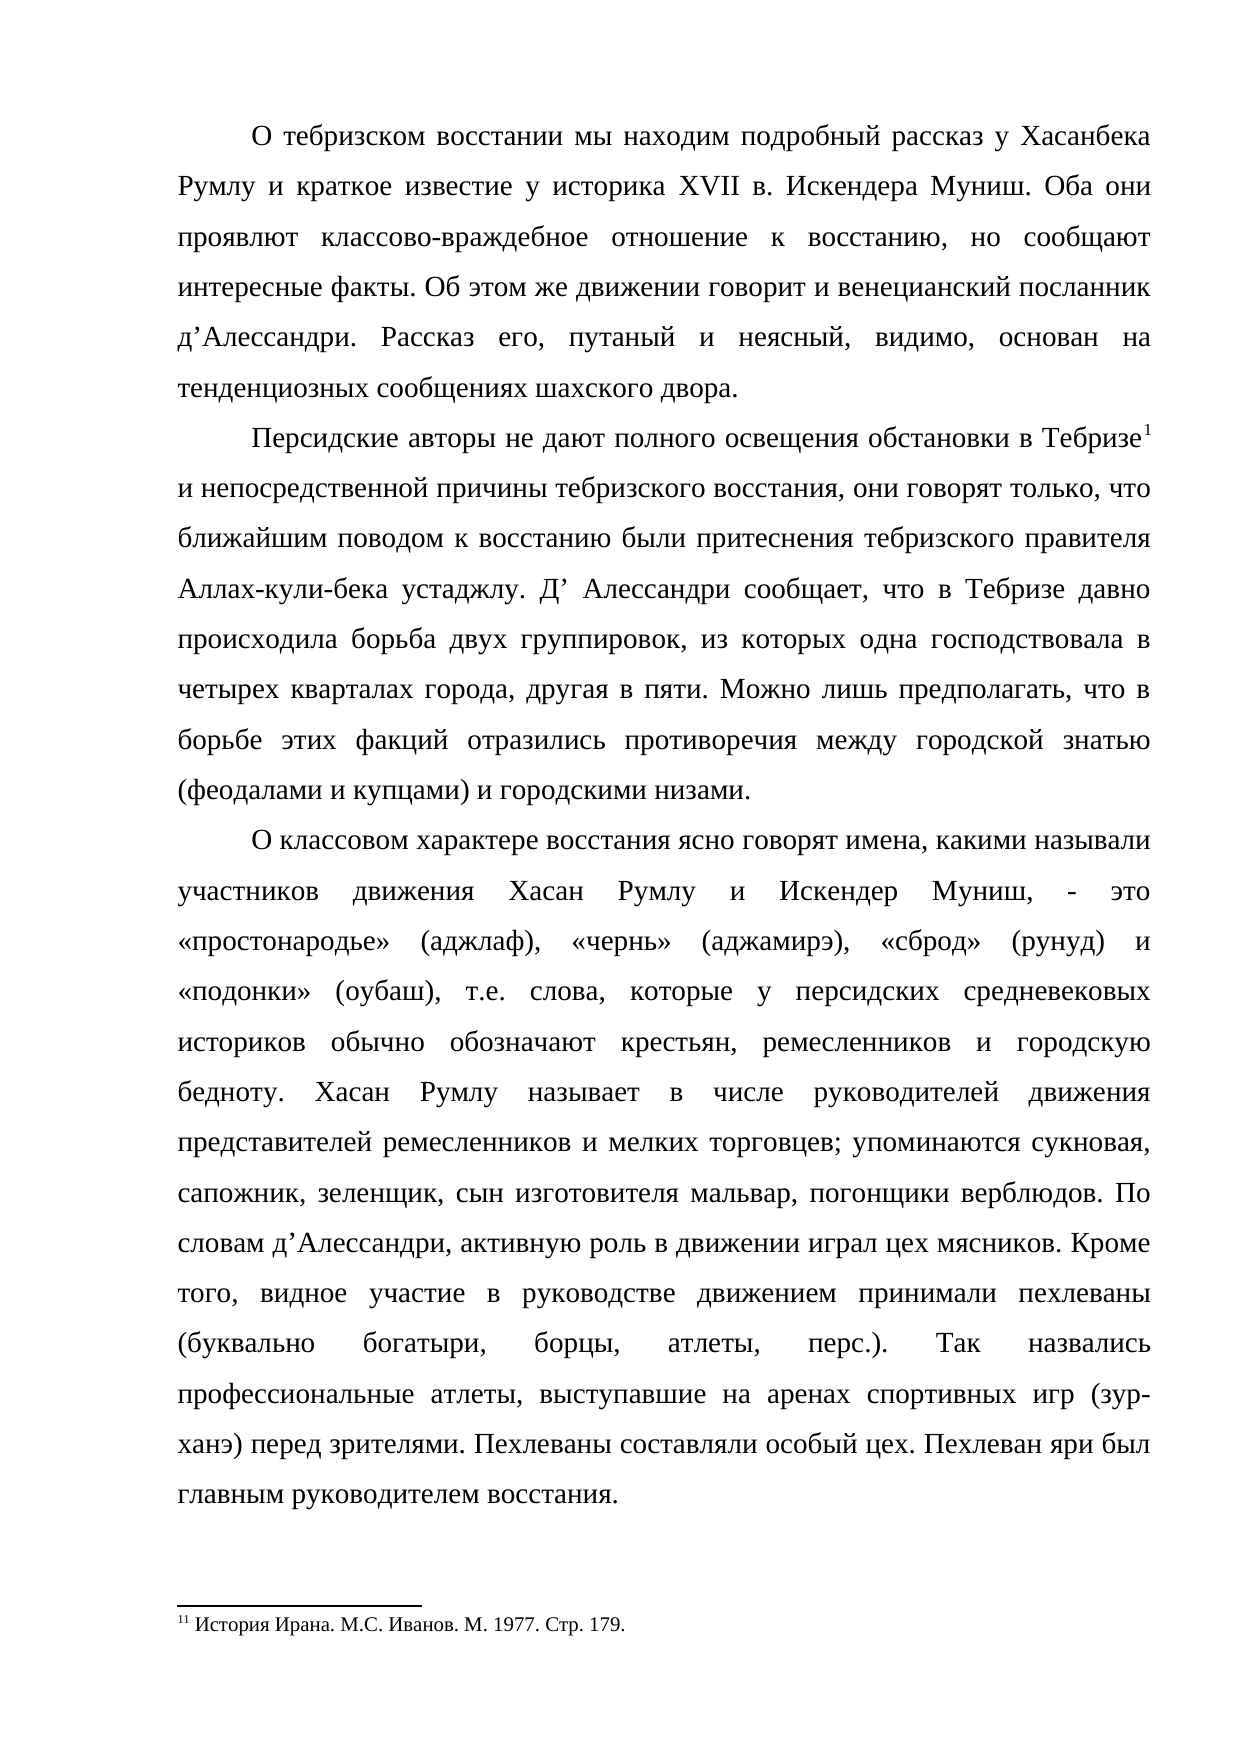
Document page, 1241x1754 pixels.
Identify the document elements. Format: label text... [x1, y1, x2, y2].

text О тебризском восстании мы находим подробный рассказ у Хасанбека Румлу и краткое известие у историка XVII в. Искендера Муниш. Оба они проявлют классово-враждебное отношение к восстанию, но сообщают интересные факты. Об этом же движении говорит и венецианский посланник д’Алессандри. Рассказ его, путаный и неясный, видимо, основан на тенденциозных сообщениях шахского двора. [177, 118, 1152, 403]
text Персидские авторы не дают полного освещения обстановки в Тебризе1 и непосредственной причины тебризского восстания, они говорят только, что ближайшим поводом к восстанию были притеснения тебризского правителя Аллах-кули-бека устаджлу. Д’ Алессандри сообщает, что в Тебризе давно происходила борьба двух группировок, из которых одна господствовала в четырех кварталах города, другая в пяти. Можно лишь предполагать, что в борьбе этих факций отразились противоречия между городской знатью (феодалами и купцами) и городскими низами. [177, 420, 1152, 806]
text О классовом характере восстания ясно говорят имена, какими называли участников движения Хасан Румлу и Искендер Муниш, - это «простонародье» (аджлаф), «чернь» (аджамирэ), «сброд» (рунуд) и «подонки» (оубаш), т.е. слова, которые у персидских средневековых историков обычно обозначают крестьян, ремесленников и городскую бедноту. Хасан Румлу называет в числе руководителей движения представителей ремесленников и мелких торговцев; упоминаются сукновая, сапожник, зеленщик, сын изготовителя мальвар, погонщики верблюдов. По словам д’Алессандри, активную роль в движении играл цех мясников. Кроме того, видное участие в руководстве движением принимали пехлеваны (буквально богатыри, борцы, атлеты, перс.). Так назвались профессиональные атлеты, выступавшие на аренах спортивных игр (зур-ханэ) перед зрителями. Пехлеваны составляли особый цех. Пехлеван яри был главным руководителем восстания. [177, 822, 1152, 1510]
